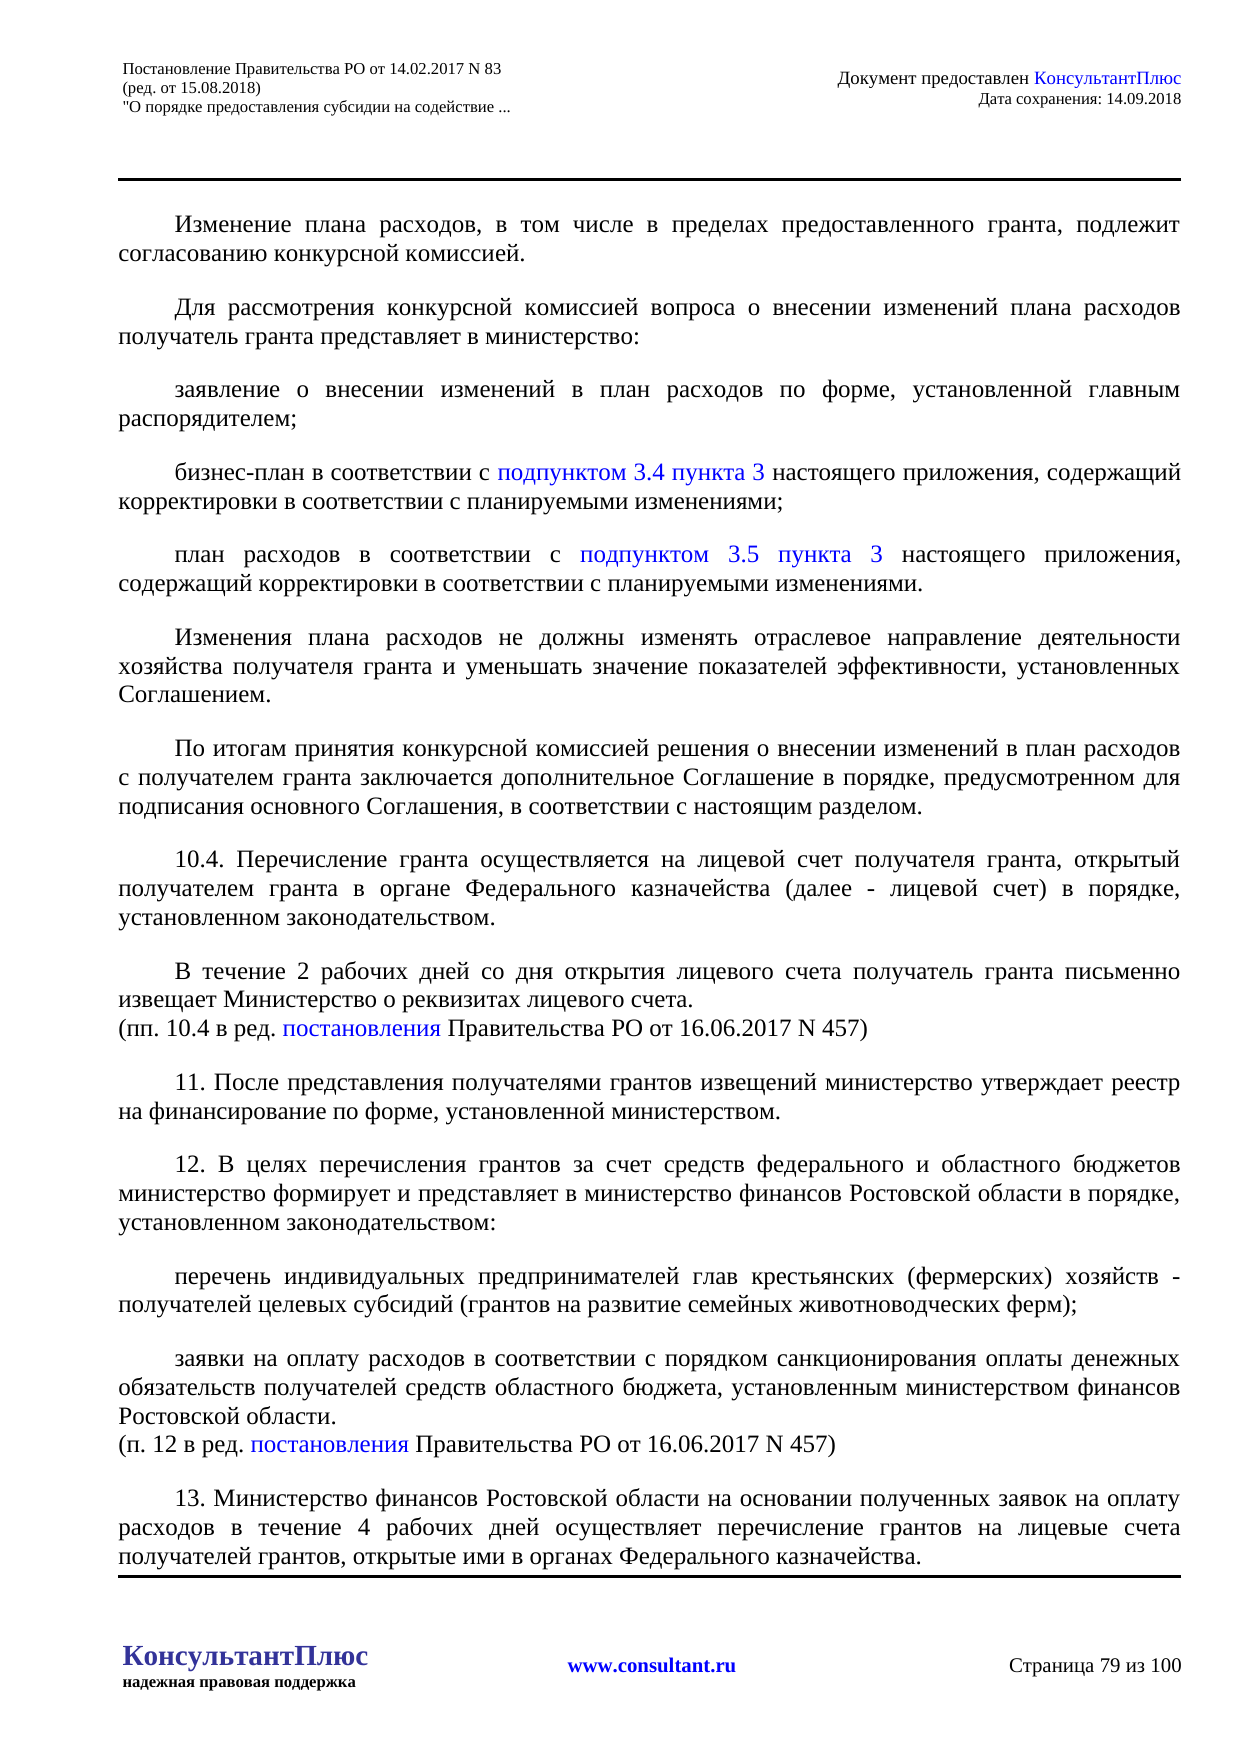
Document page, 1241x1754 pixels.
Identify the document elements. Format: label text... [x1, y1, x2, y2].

text (пп. 10.4 в ред. постановления Правительства РО от 16.06.2017 N 457) [118, 1013, 1181, 1042]
text заявление о внесении изменений в план расходов по форме, установленной главным распорядителем; [118, 374, 1181, 432]
text По итогам принятия конкурсной комиссией решения о внесении изменений в план расходов с получателем гранта заключается дополнительное Соглашение в порядке, предусмотренном для подписания основного Соглашения, в соответствии с настоящим разделом. [118, 733, 1181, 819]
text план расходов в соответствии с подпунктом 3.5 пункта 3 настоящего приложения, содержащий корректировки в соответствии с планируемыми изменениями. [118, 539, 1181, 597]
text 11. После представления получателями грантов извещений министерство утверждает реестр на финансирование по форме, установленной министерством. [118, 1067, 1181, 1124]
text Изменение плана расходов, в том числе в пределах предоставленного гранта, подлежит согласованию конкурсной комиссией. [118, 209, 1181, 267]
text 12. В целях перечисления грантов за счет средств федерального и областного бюджетов министерство формирует и представляет в министерство финансов Ростовской области в порядке, установленном законодательством: [118, 1149, 1181, 1236]
text заявки на оплату расходов в соответствии с порядком санкционирования оплаты денежных обязательств получателей средств областного бюджета, установленным министерством финансов Ростовской области. [118, 1343, 1181, 1429]
text перечень индивидуальных предпринимателей глав крестьянских (фермерских) хозяйств - получателей целевых субсидий (грантов на развитие семейных животноводческих ферм); [118, 1261, 1181, 1318]
text 10.4. Перечисление гранта осуществляется на лицевой счет получателя гранта, открытый получателем гранта в органе Федерального казначейства (далее - лицевой счет) в порядке, установленном законодательством. [118, 844, 1181, 931]
text Для рассмотрения конкурсной комиссией вопроса о внесении изменений плана расходов получатель гранта представляет в министерство: [118, 292, 1181, 349]
text (п. 12 в ред. постановления Правительства РО от 16.06.2017 N 457) [118, 1429, 1181, 1458]
text В течение 2 рабочих дней со дня открытия лицевого счета получатель гранта письменно извещает Министерство о реквизитах лицевого счета. [118, 956, 1181, 1013]
text 13. Министерство финансов Ростовской области на основании полученных заявок на оплату расходов в течение 4 рабочих дней осуществляет перечисление грантов на лицевые счета получателей грантов, открытые ими в органах Федерального казначейства. [118, 1483, 1181, 1569]
text Изменения плана расходов не должны изменять отраслевое направление деятельности хозяйства получателя гранта и уменьшать значение показателей эффективности, установленных Соглашением. [118, 622, 1181, 708]
text бизнес-план в соответствии с подпунктом 3.4 пункта 3 настоящего приложения, содержащий корректировки в соответствии с планируемыми изменениями; [118, 457, 1181, 514]
